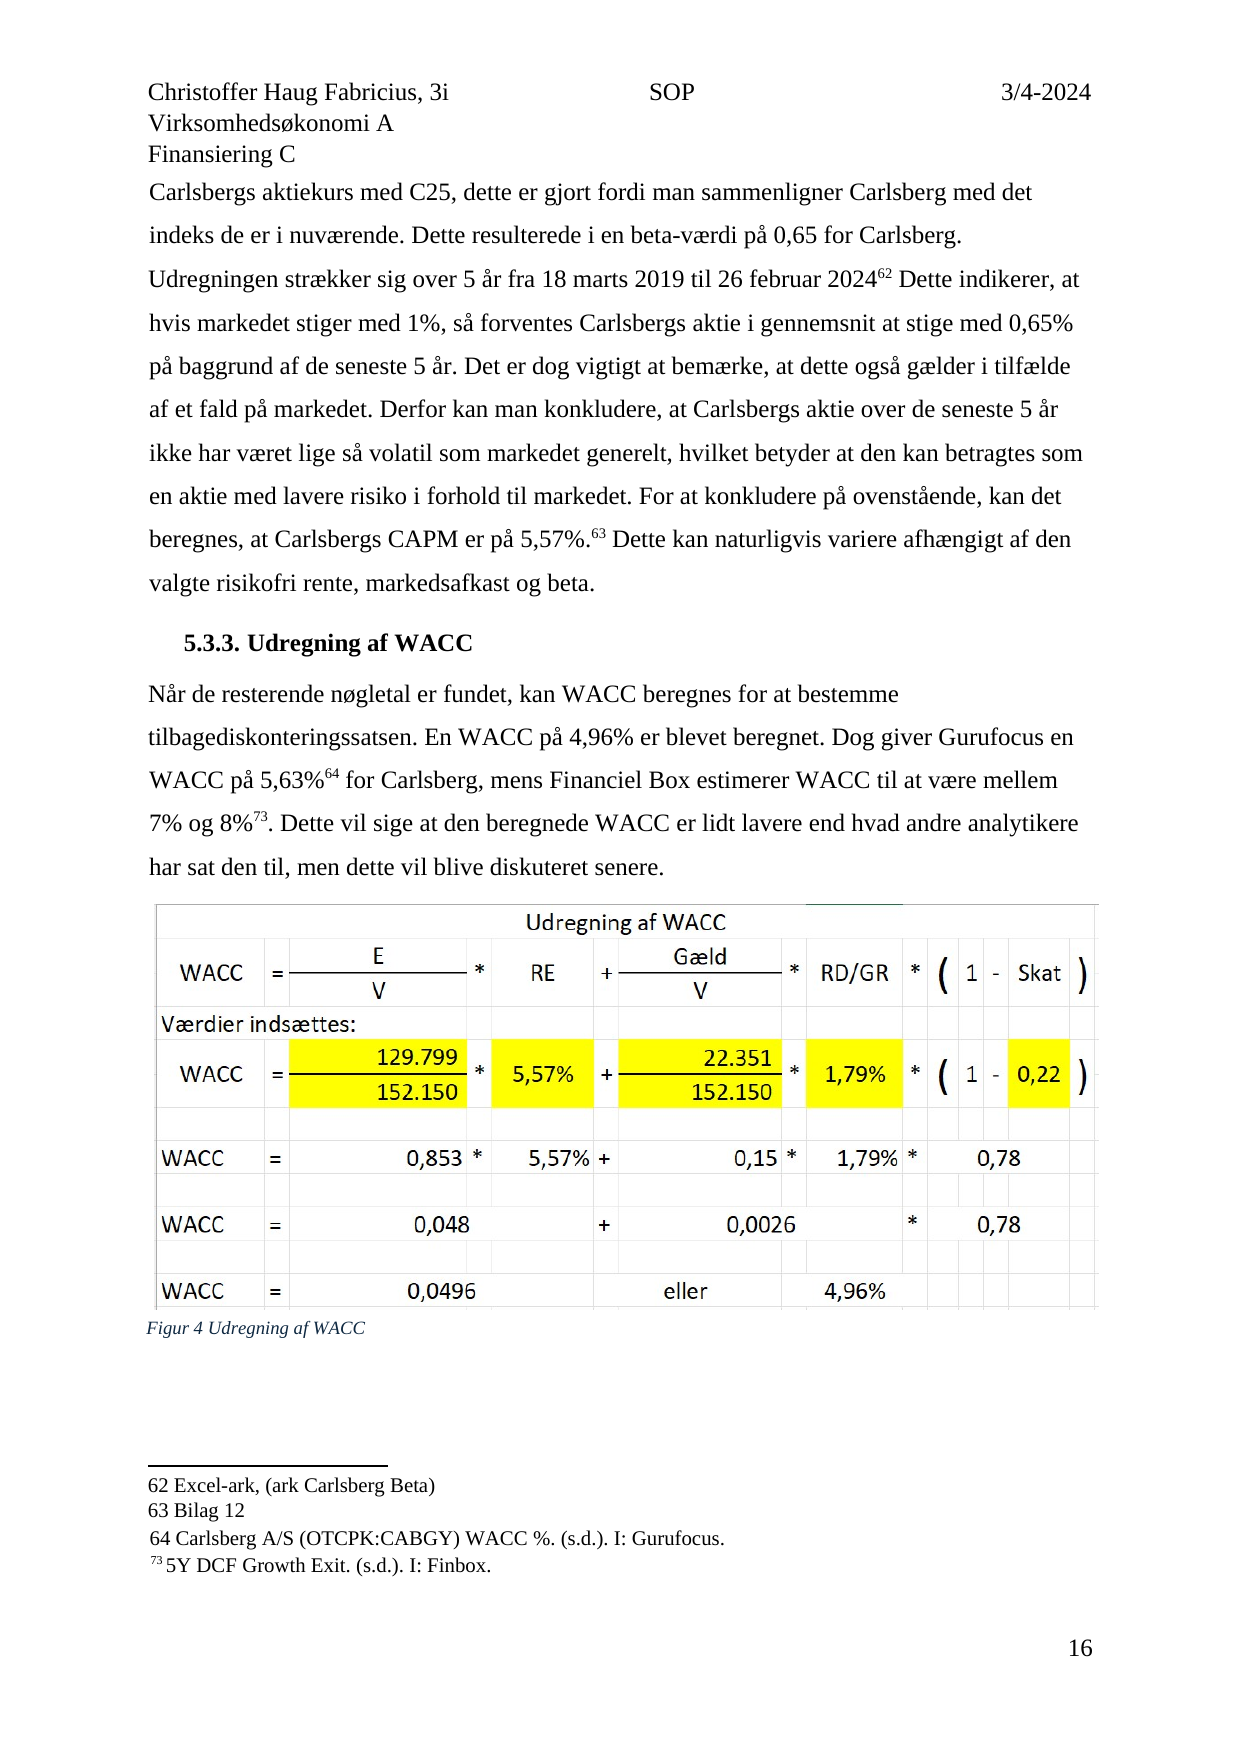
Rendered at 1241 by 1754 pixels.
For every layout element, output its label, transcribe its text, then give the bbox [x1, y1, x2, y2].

text Udregningen strækker sig over 5 år fra 18 marts 2019 til 26 februar 2024 Dette indikerer, at hvis markedet stiger med 1%, så forventes Carlsbergs aktie i gennemsnit at stige med 0,65% på baggrund af de seneste 5 år. Det er dog vigtigt at bemærke, at dette også gælder i tilfælde af et fald på markedet. Derfor kan man konkludere, at Carlsbergs aktie over de seneste 5 år ikke har været lige så volatil som markedet generelt, hvilket betyder at den kan betragtes som en aktie med lavere risiko i forhold til markedet. For at konkludere på ovenstående, kan det beregnes, at Carlsbergs CAPM er på 5,57%. Dette kan naturligvis variere afhængigt af den valgte risikofri rente, markedsafkast og beta. [148, 264, 1092, 597]
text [148, 177, 1092, 249]
subtitle 5.3.3. Udregning af WACC [184, 628, 1104, 656]
text tilbagediskonteringssatsen. En WACC på 4,96% er blevet beregnet. Dog giver Gurufocus en WACC på 5,63% for Carlsberg, mens Financiel Box estimerer WACC til at være mellem 7% og 8%73. Dette vil sige at den beregnede WACC er lidt lavere end hvad andre analytikere har sat den til, men dette vil blive diskuteret senere. [148, 722, 1092, 880]
picture [154, 904, 1099, 1310]
text Når de resterende nøgletal er fundet, kan WACC beregnes for at bestemme [148, 679, 1092, 707]
text Figur 4 Udregning af WACC [146, 1317, 1104, 1338]
